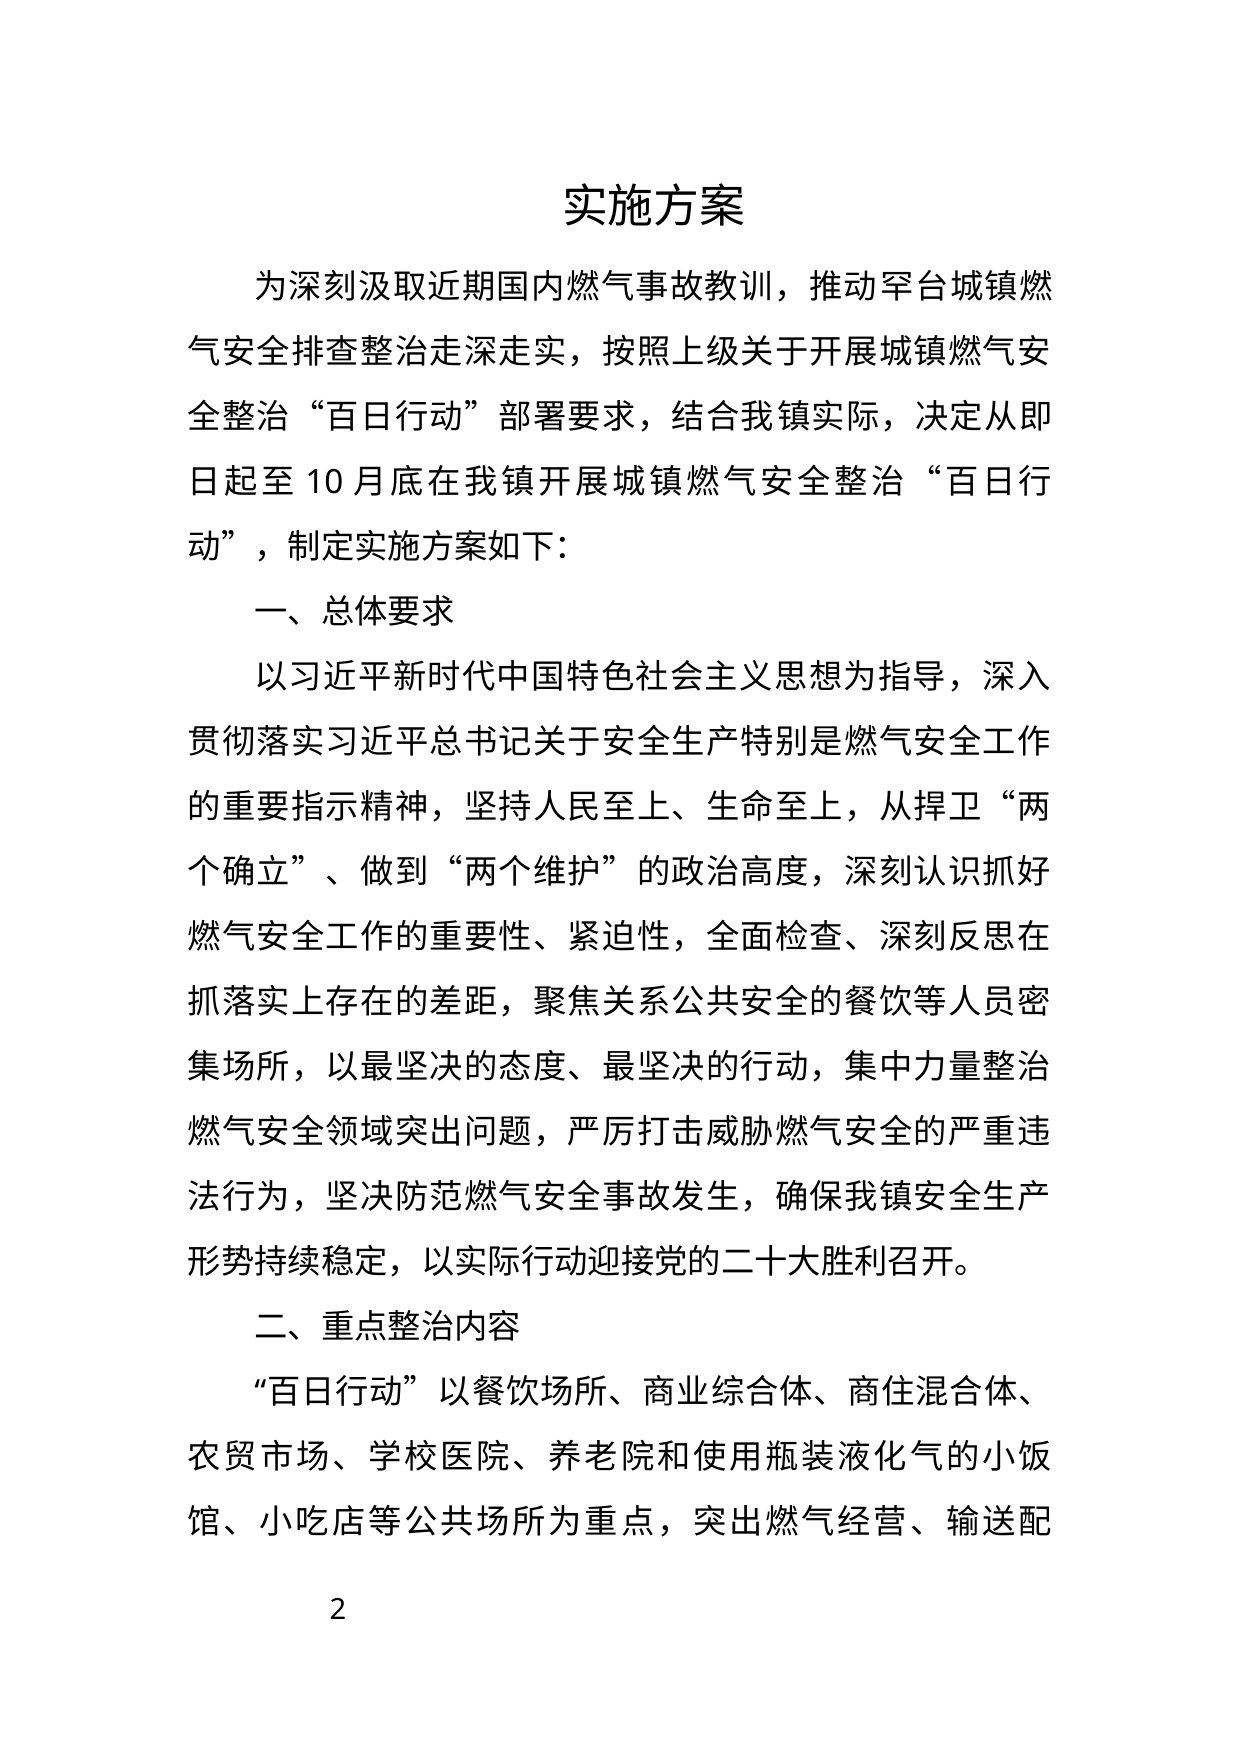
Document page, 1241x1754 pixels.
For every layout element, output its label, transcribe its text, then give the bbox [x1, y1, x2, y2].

text 为深刻汲取近期国内燃气事故教训，推动罕台城镇燃气安全排查整治走深走实，按照上级关于开展城镇燃气安全整治“百日行动”部署要求，结合我镇实际，决定从即日起至10月底在我镇开展城镇燃气安全整治“百日行动”，制定实施方案如下： [187, 251, 1053, 576]
text 以习近平新时代中国特色社会主义思想为指导，深入贯彻落实习近平总书记关于安全生产特别是燃气安全工作的重要指示精神，坚持人民至上、生命至上，从捍卫“两个确立”、做到“两个维护”的政治高度，深刻认识抓好燃气安全工作的重要性、紧迫性，全面检查、深刻反思在抓落实上存在的差距，聚焦关系公共安全的餐饮等人员密集场所，以最坚决的态度、最坚决的行动，集中力量整治燃气安全领域突出问题，严厉打击威胁燃气安全的严重违法行为，坚决防范燃气安全事故发生，确保我镇安全生产形势持续稳定，以实际行动迎接党的二十大胜利召开。 [187, 641, 1053, 1291]
text 实施方案 [187, 154, 1053, 251]
text 二、重点整治内容 [187, 1291, 1053, 1356]
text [187, 1356, 1053, 1551]
text 一、总体要求 [187, 576, 1053, 641]
